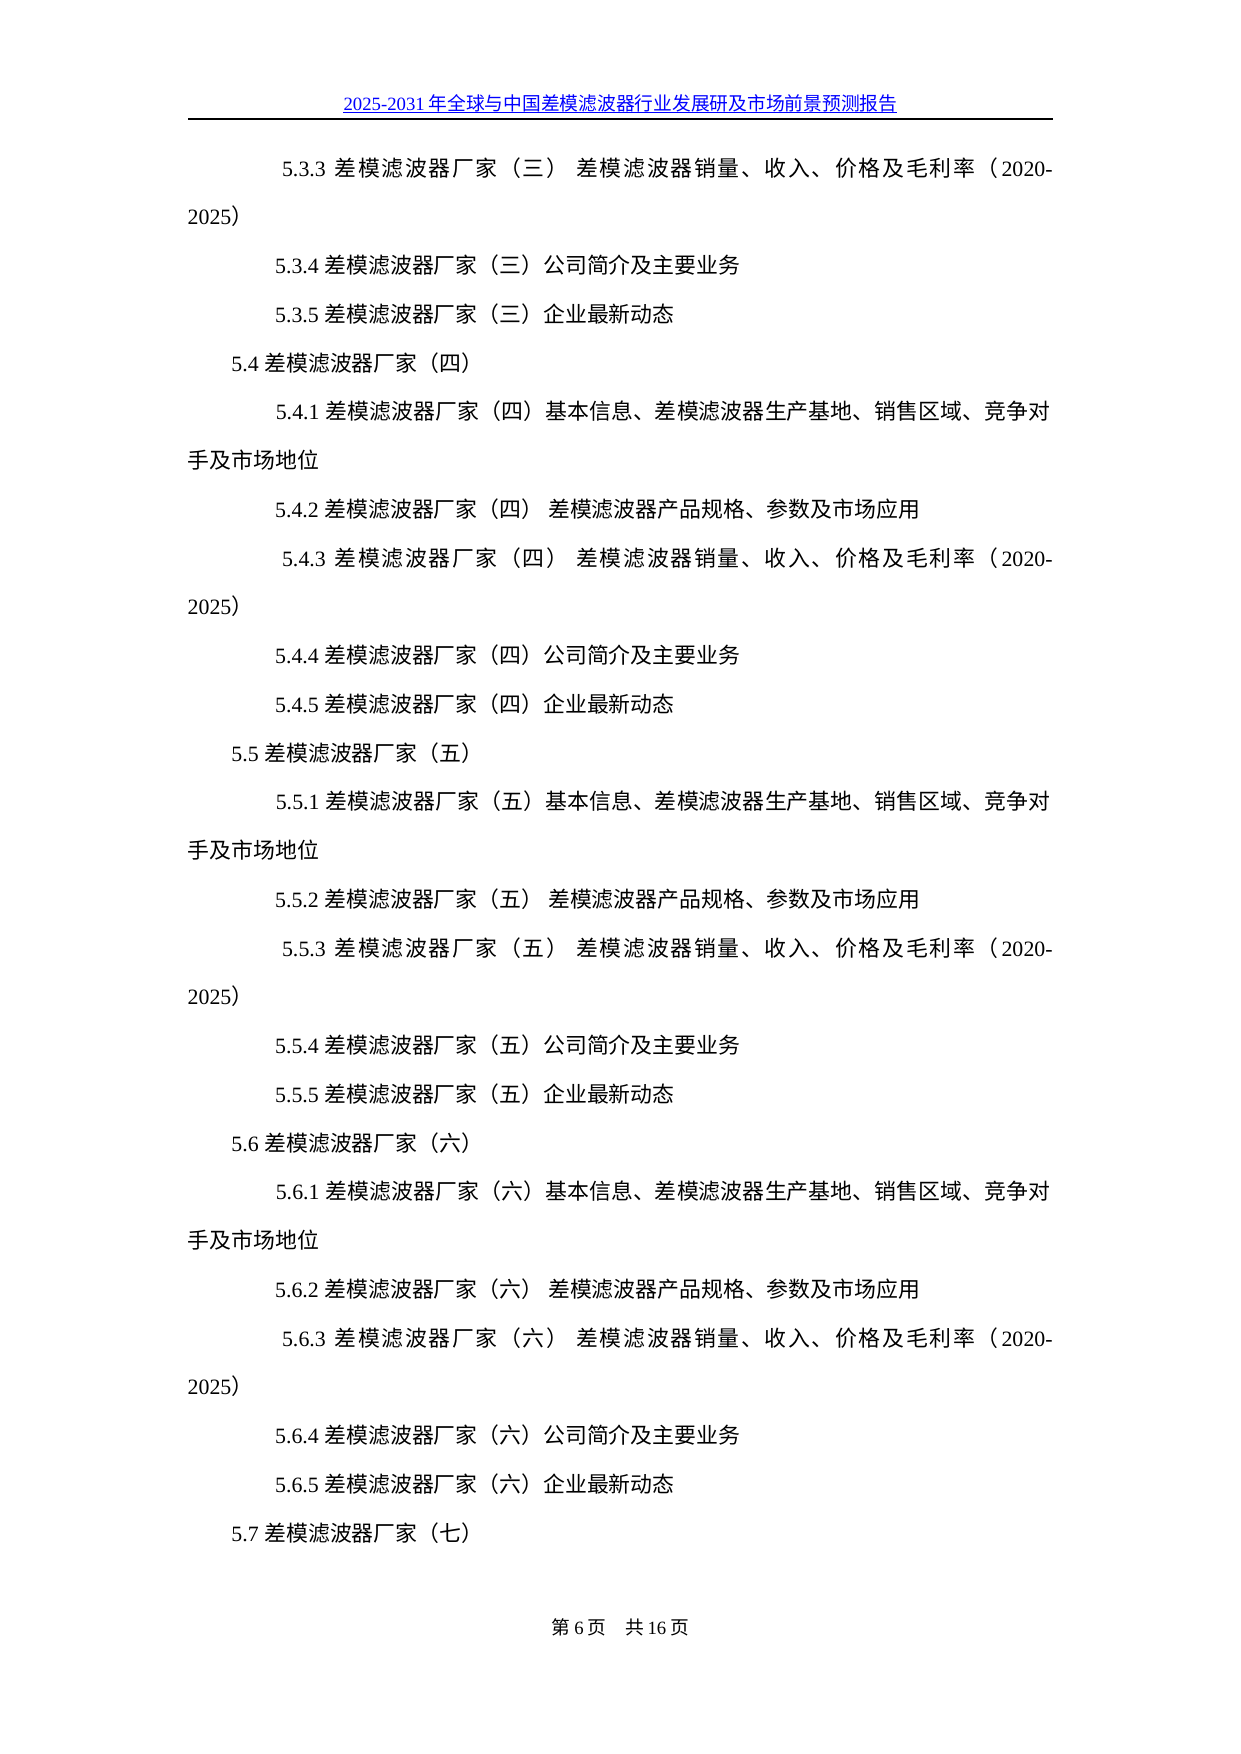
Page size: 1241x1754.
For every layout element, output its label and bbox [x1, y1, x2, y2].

text [187, 150, 1053, 1548]
